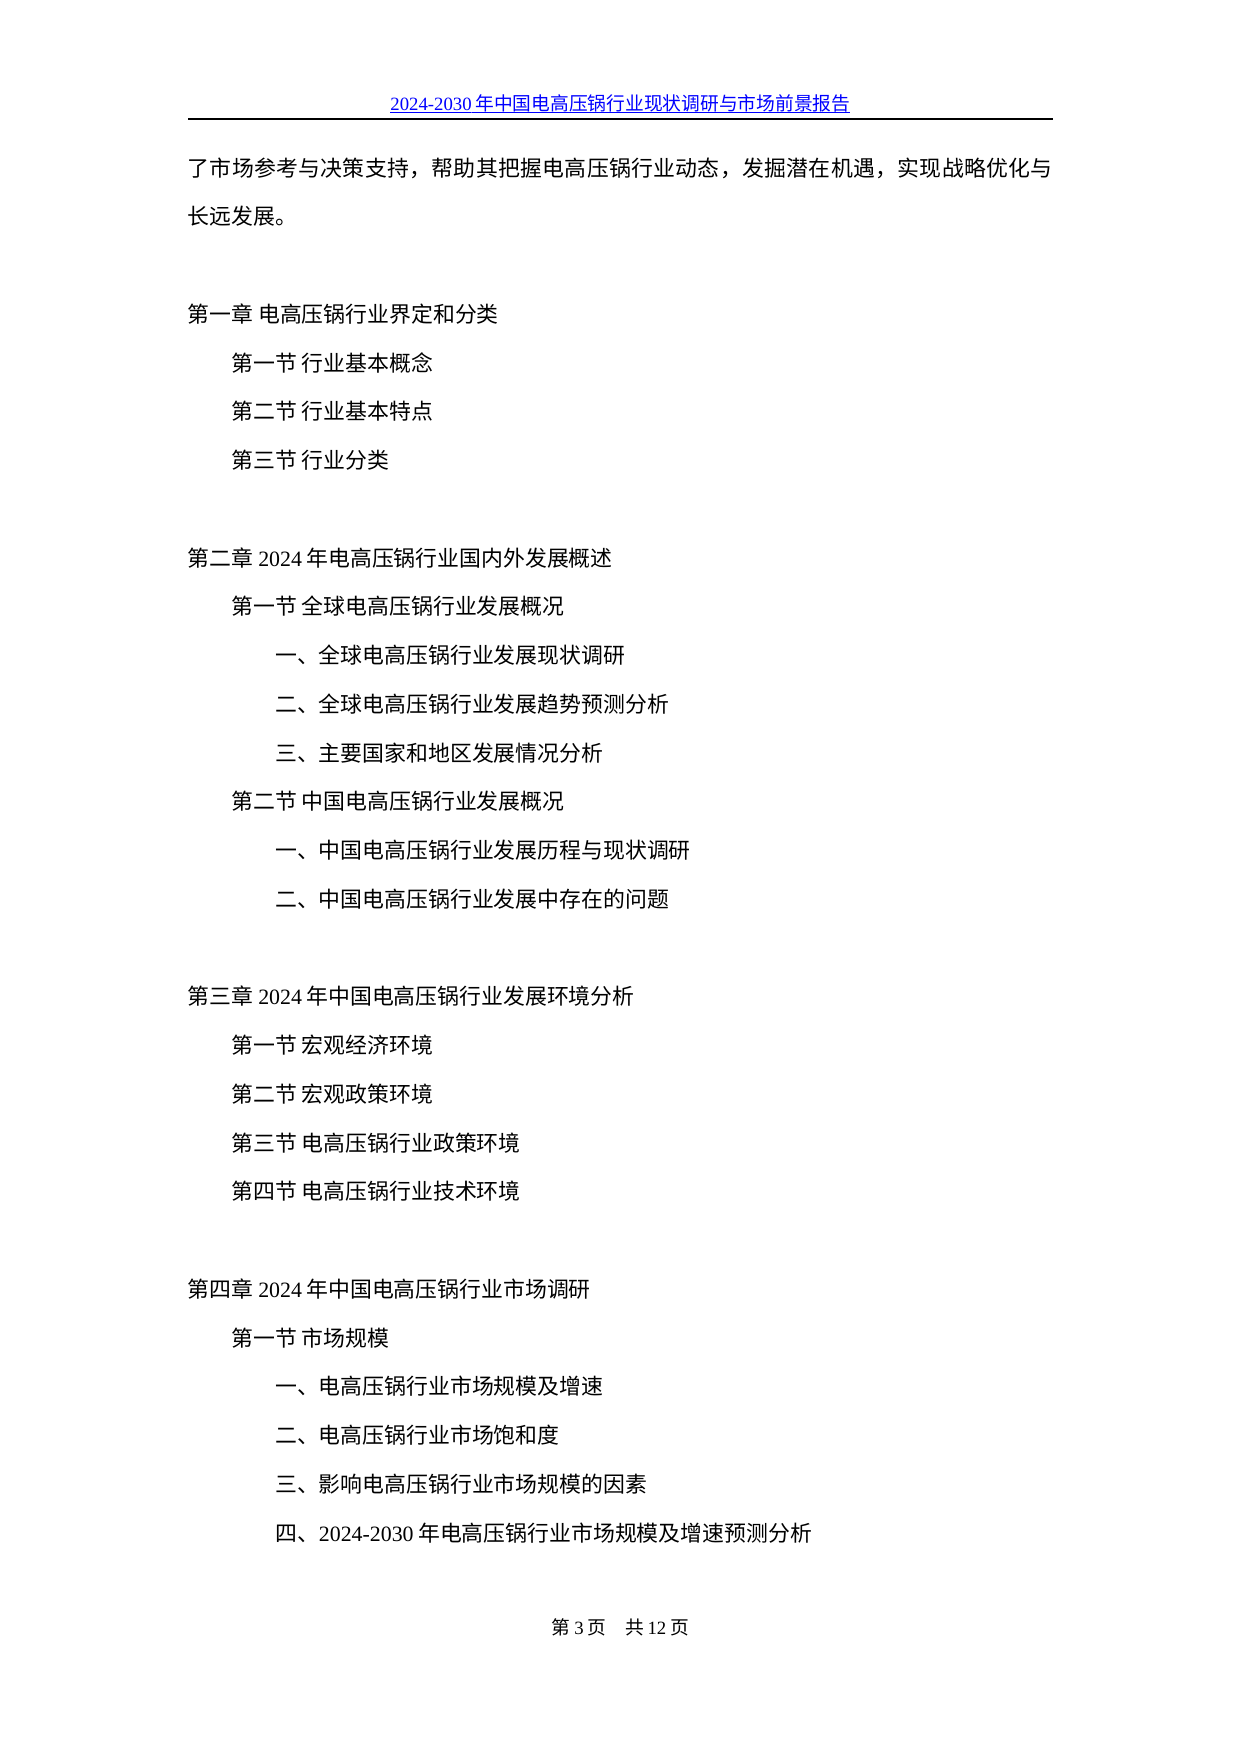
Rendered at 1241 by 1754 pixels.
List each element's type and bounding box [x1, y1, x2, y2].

text [187, 150, 1053, 1548]
